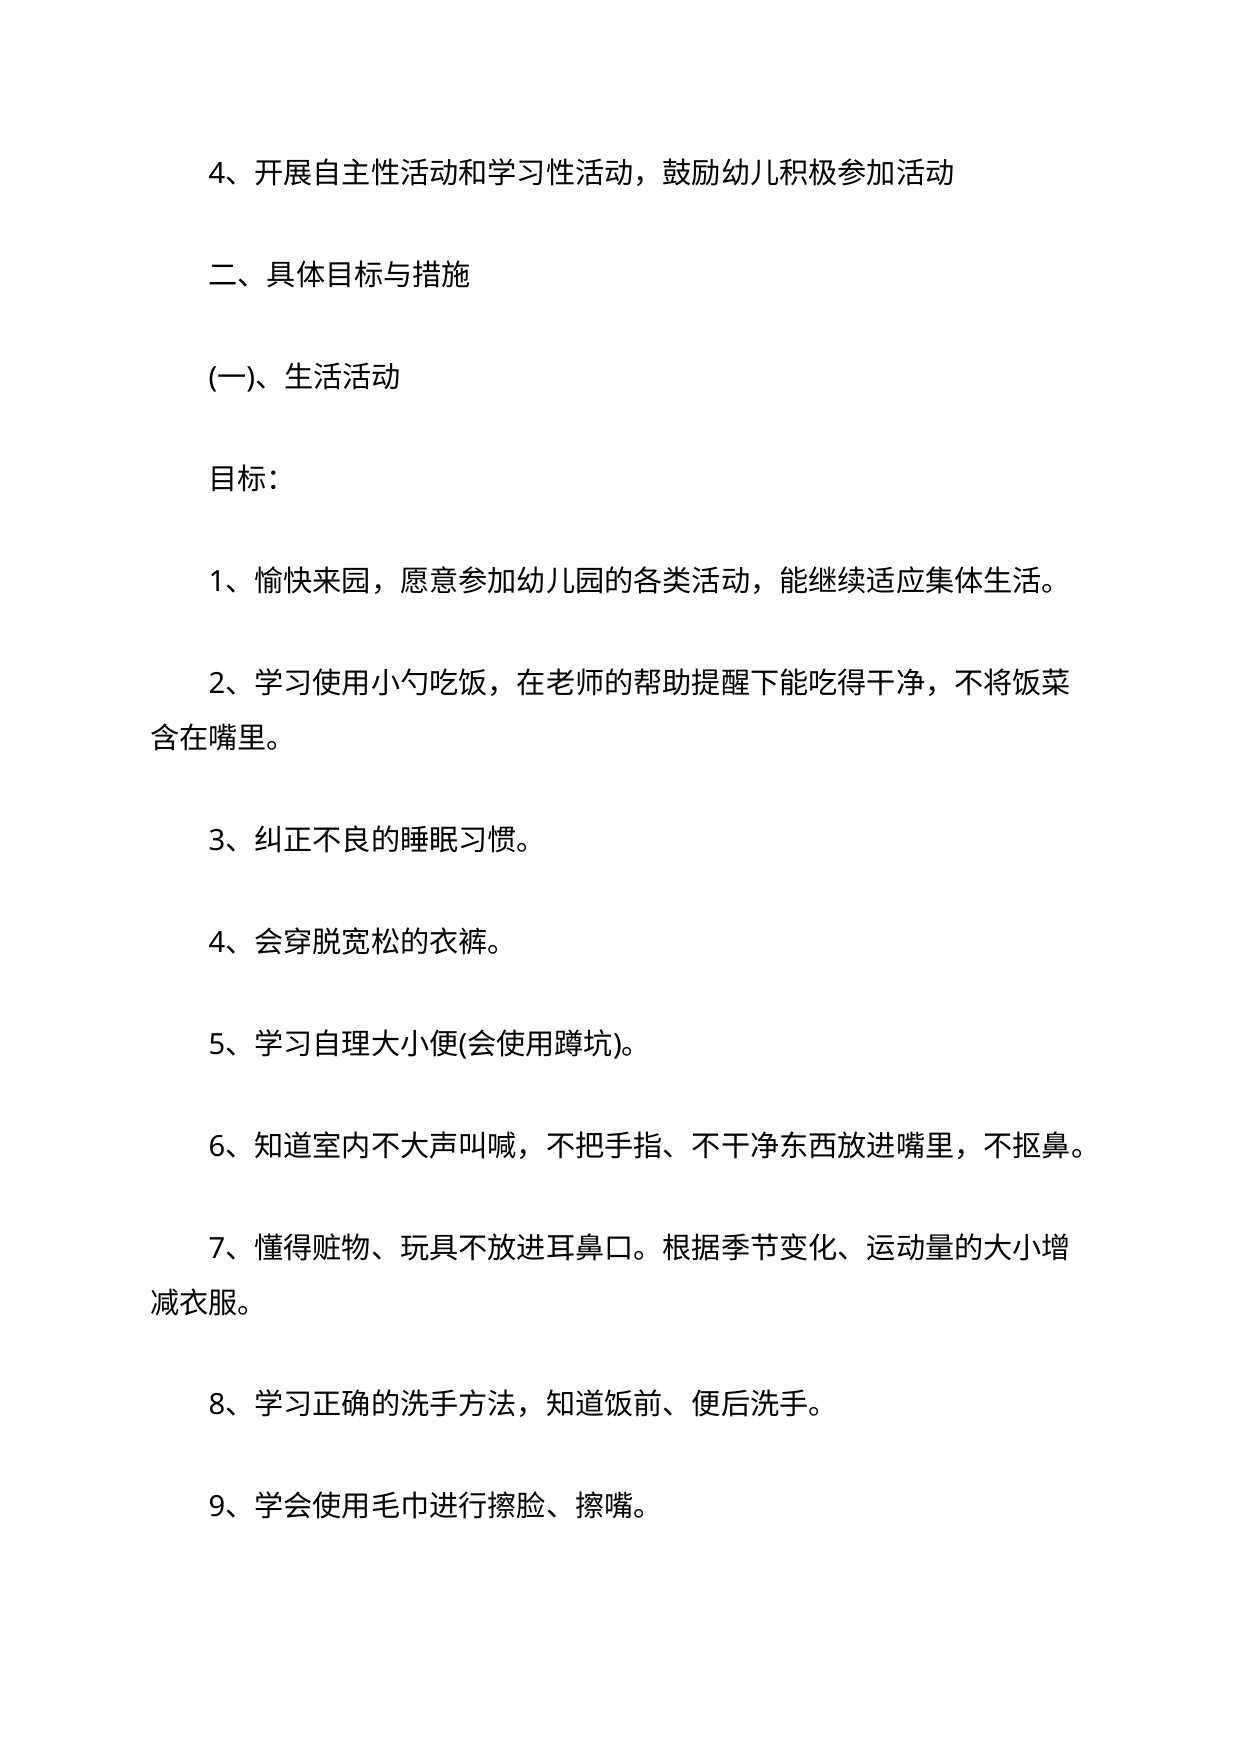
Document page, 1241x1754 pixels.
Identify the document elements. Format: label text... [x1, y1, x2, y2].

text 3、纠正不良的睡眠习惯。 [150, 816, 1090, 859]
text 9、学会使用毛巾进行擦脸、擦嘴。 [150, 1483, 1090, 1525]
text 6、知道室内不大声叫喊，不把手指、不干净东西放进嘴里，不抠鼻。 [150, 1122, 1090, 1164]
text (一)、生活活动 [150, 354, 1090, 396]
text 7、懂得赃物、玩具不放进耳鼻口。根据季节变化、运动量的大小增减衣服。 [150, 1224, 1090, 1321]
text 4、会穿脱宽松的衣裤。 [150, 918, 1090, 961]
text 2、学习使用小勺吃饭，在老师的帮助提醒下能吃得干净，不将饭菜含在嘴里。 [150, 659, 1090, 757]
text 二、具体目标与措施 [150, 252, 1090, 294]
text 1、愉快来园，愿意参加幼儿园的各类活动，能继续适应集体生活。 [150, 557, 1090, 600]
text 5、学习自理大小便(会使用蹲坑)。 [150, 1020, 1090, 1063]
text 目标： [150, 456, 1090, 498]
text 4、开展自主性活动和学习性活动，鼓励幼儿积极参加活动 [150, 150, 1090, 192]
text 8、学习正确的洗手方法，知道饭前、便后洗手。 [150, 1381, 1090, 1423]
